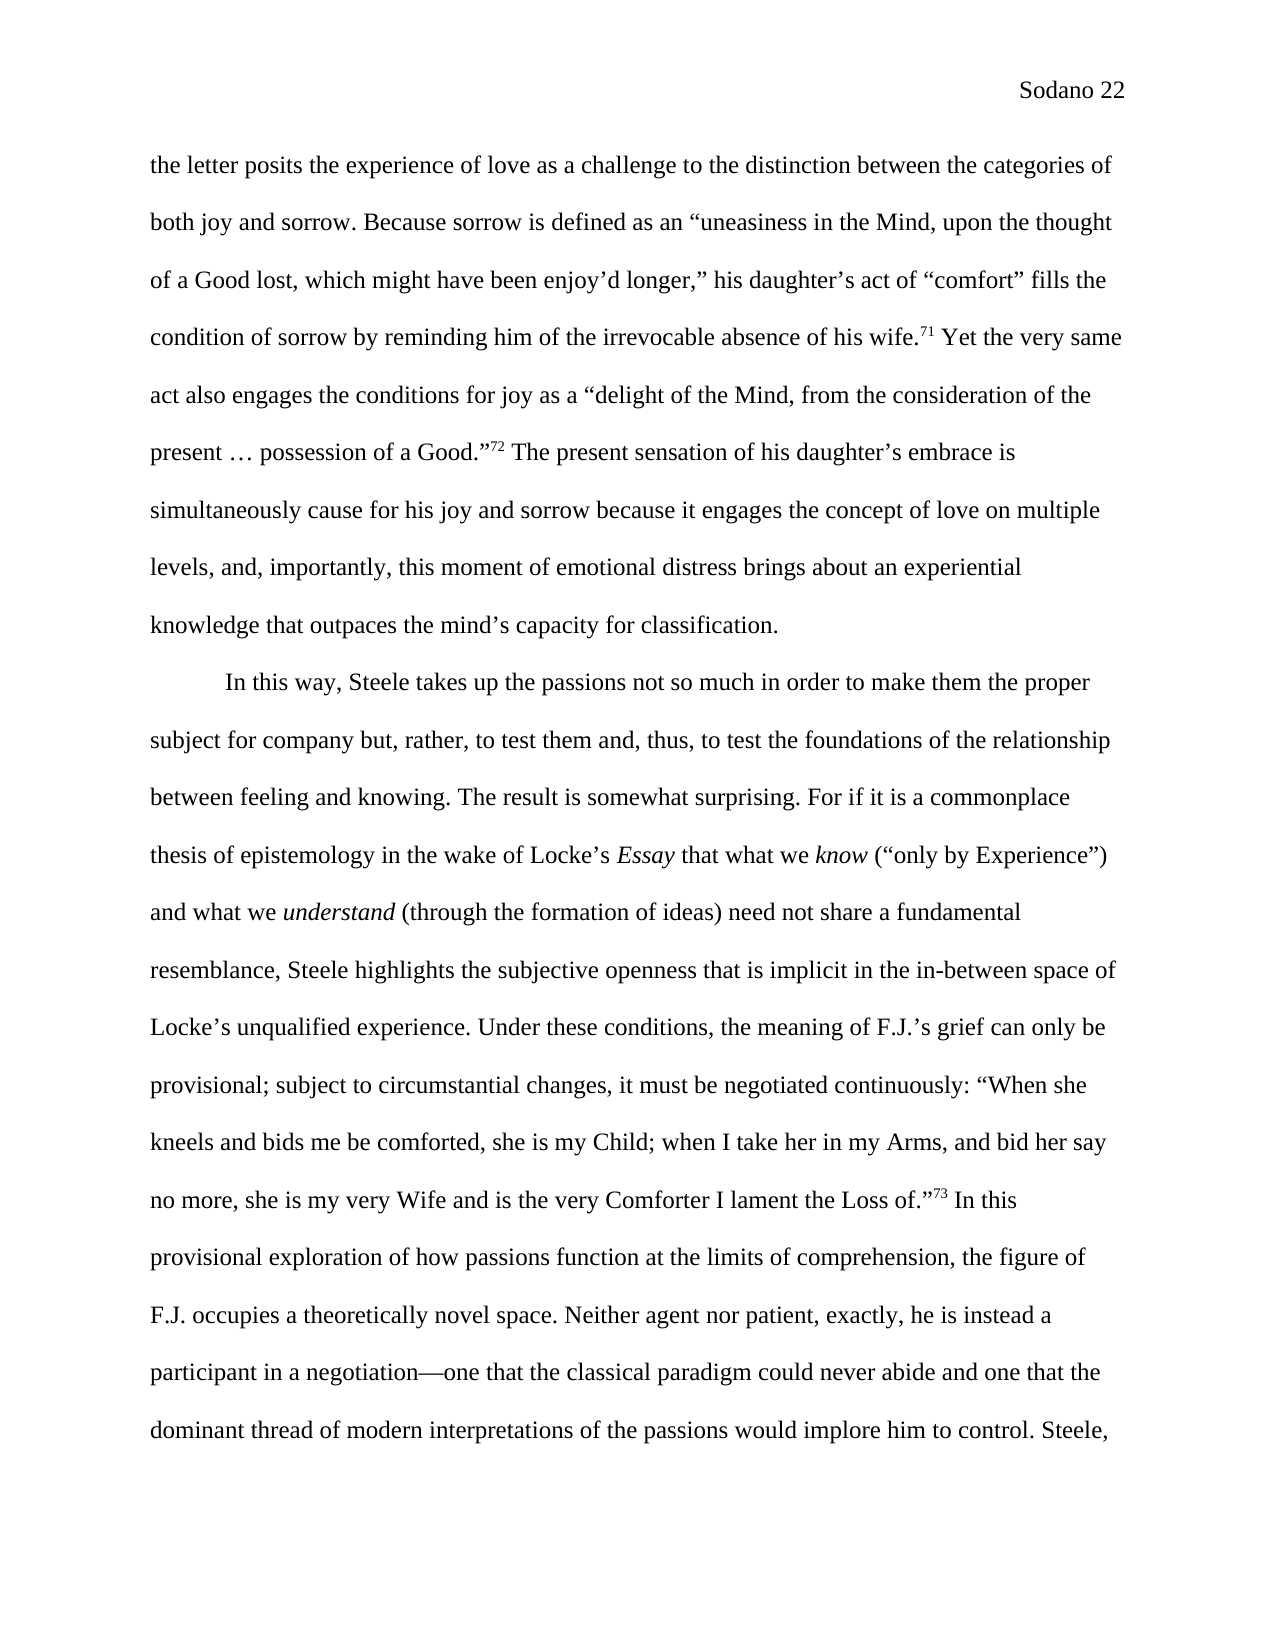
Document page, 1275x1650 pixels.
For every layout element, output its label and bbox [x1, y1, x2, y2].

text [150, 150, 1125, 639]
text [150, 667, 1125, 1444]
